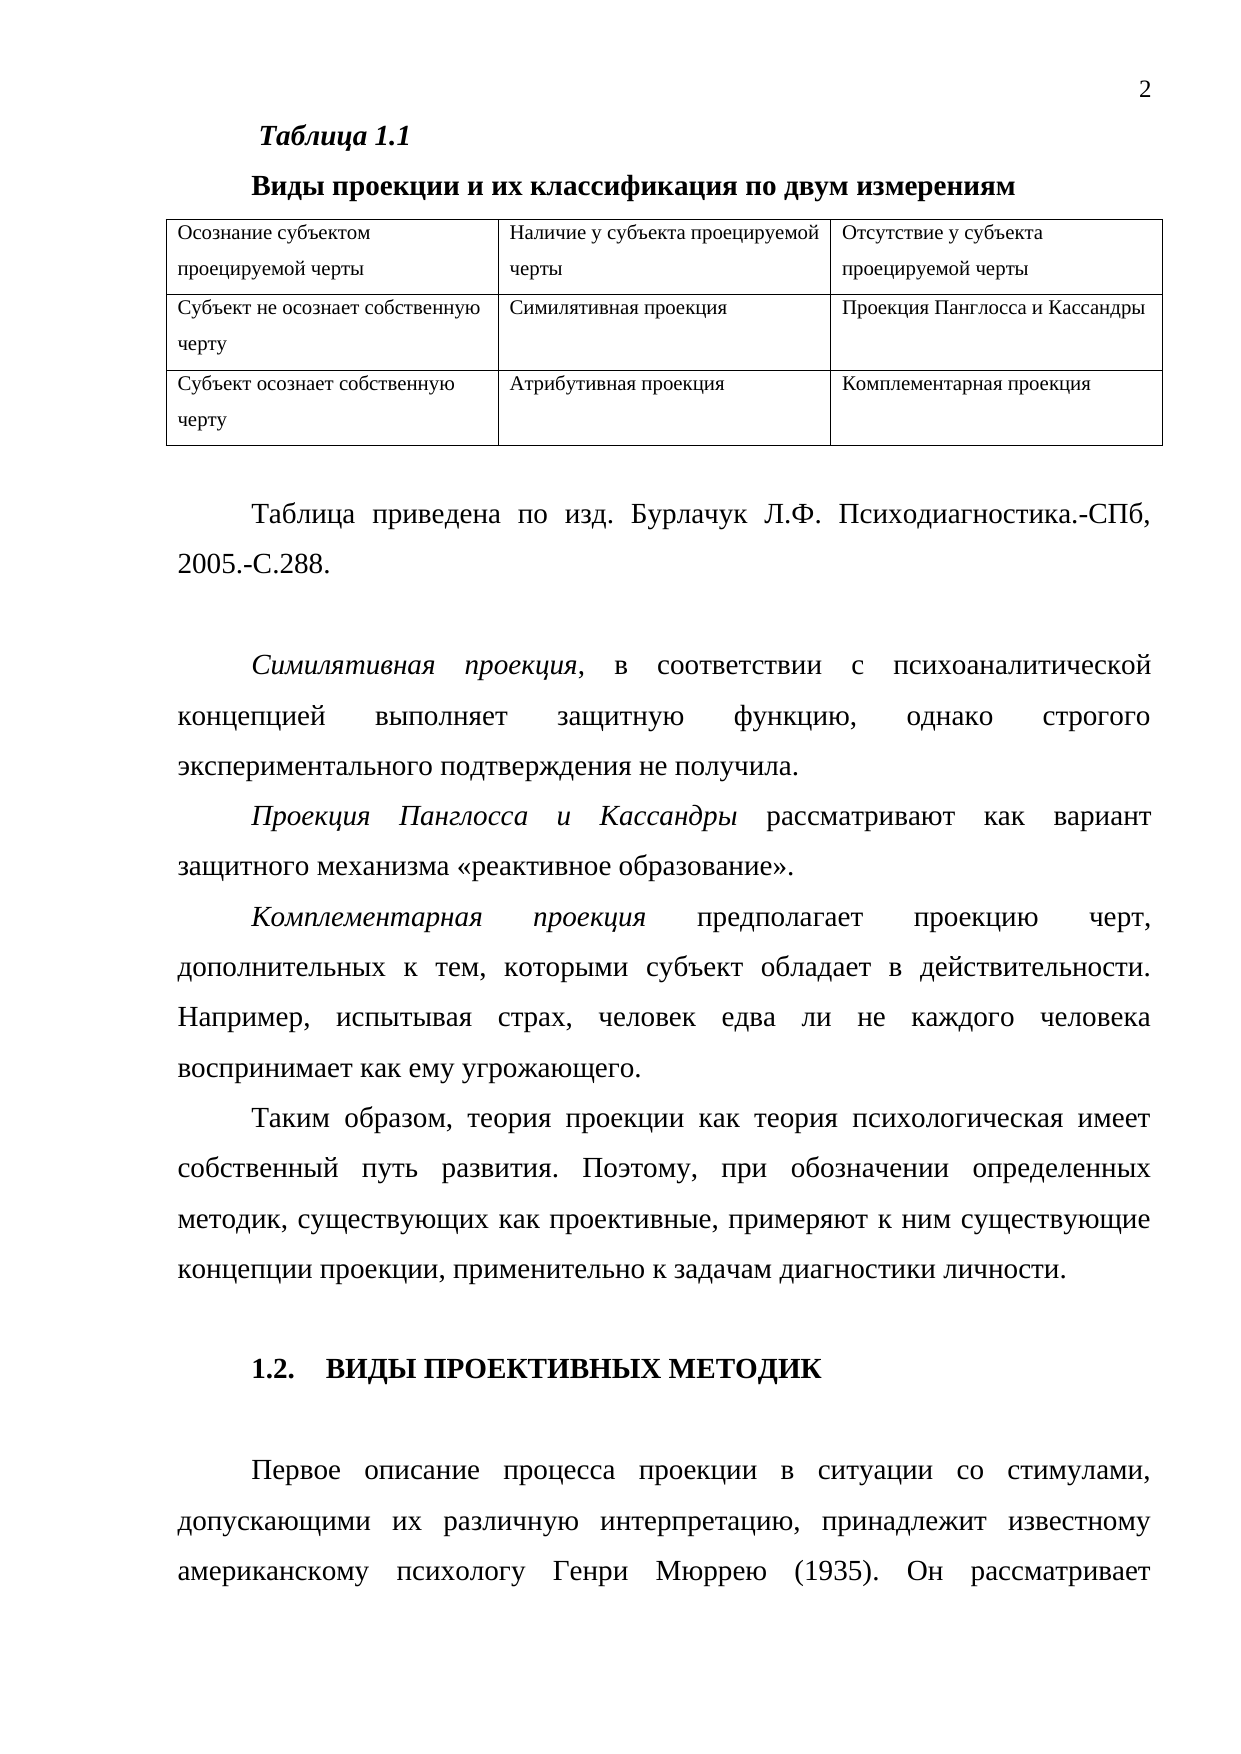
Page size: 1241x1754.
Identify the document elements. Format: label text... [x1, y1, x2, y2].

table_header Осознание субъектом проецируемой черты [167, 220, 498, 294]
text Симилятивная проекция, в соответствии с психоаналитической концепцией выполняет защитную функцию, однако строгого экспериментального подтверждения не получила. [177, 647, 1152, 781]
text Комплементарная проекция предполагает проекцию черт, дополнительных к тем, которыми субъект обладает в действительности. Например, испытывая страх, человек едва ли не каждого человека воспринимает как ему угрожающего. [177, 899, 1152, 1083]
table_header Отсутствие у субъекта проецируемой черты [831, 220, 1162, 294]
text Таким образом, теория проекции как теория психологическая имеет собственный путь развития. Поэтому, при обозначении определенных методик, существующих как проективные, примеряют к ним существующие концепции проекции, применительно к задачам диагностики личности. [177, 1100, 1152, 1284]
text Виды проекции и их классификация по двум измерениям [177, 168, 1152, 202]
text Таблица 1.1 [177, 118, 1152, 152]
table_header Наличие у субъекта проецируемой черты [499, 220, 830, 294]
table_cell Проекция Панглосса и Кассандры [831, 295, 1162, 369]
table_cell Субъект осознает собственную черту [167, 371, 498, 445]
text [177, 1452, 1152, 1586]
table_cell Субъект не осознает собственную черту [167, 295, 498, 369]
text Таблица приведена по изд. Бурлачук Л.Ф. Психодиагностика.-СПб, 2005.-С.288. [177, 496, 1152, 580]
table_cell Атрибутивная проекция [499, 371, 830, 445]
list ВИДЫ ПРОЕКТИВНЫХ МЕТОДИК [177, 1352, 1152, 1385]
table_cell Симилятивная проекция [499, 295, 830, 369]
table_cell Комплементарная проекция [831, 371, 1162, 445]
text Проекция Панглосса и Кассандры рассматривают как вариант защитного механизма «реактивное образование». [177, 798, 1152, 882]
